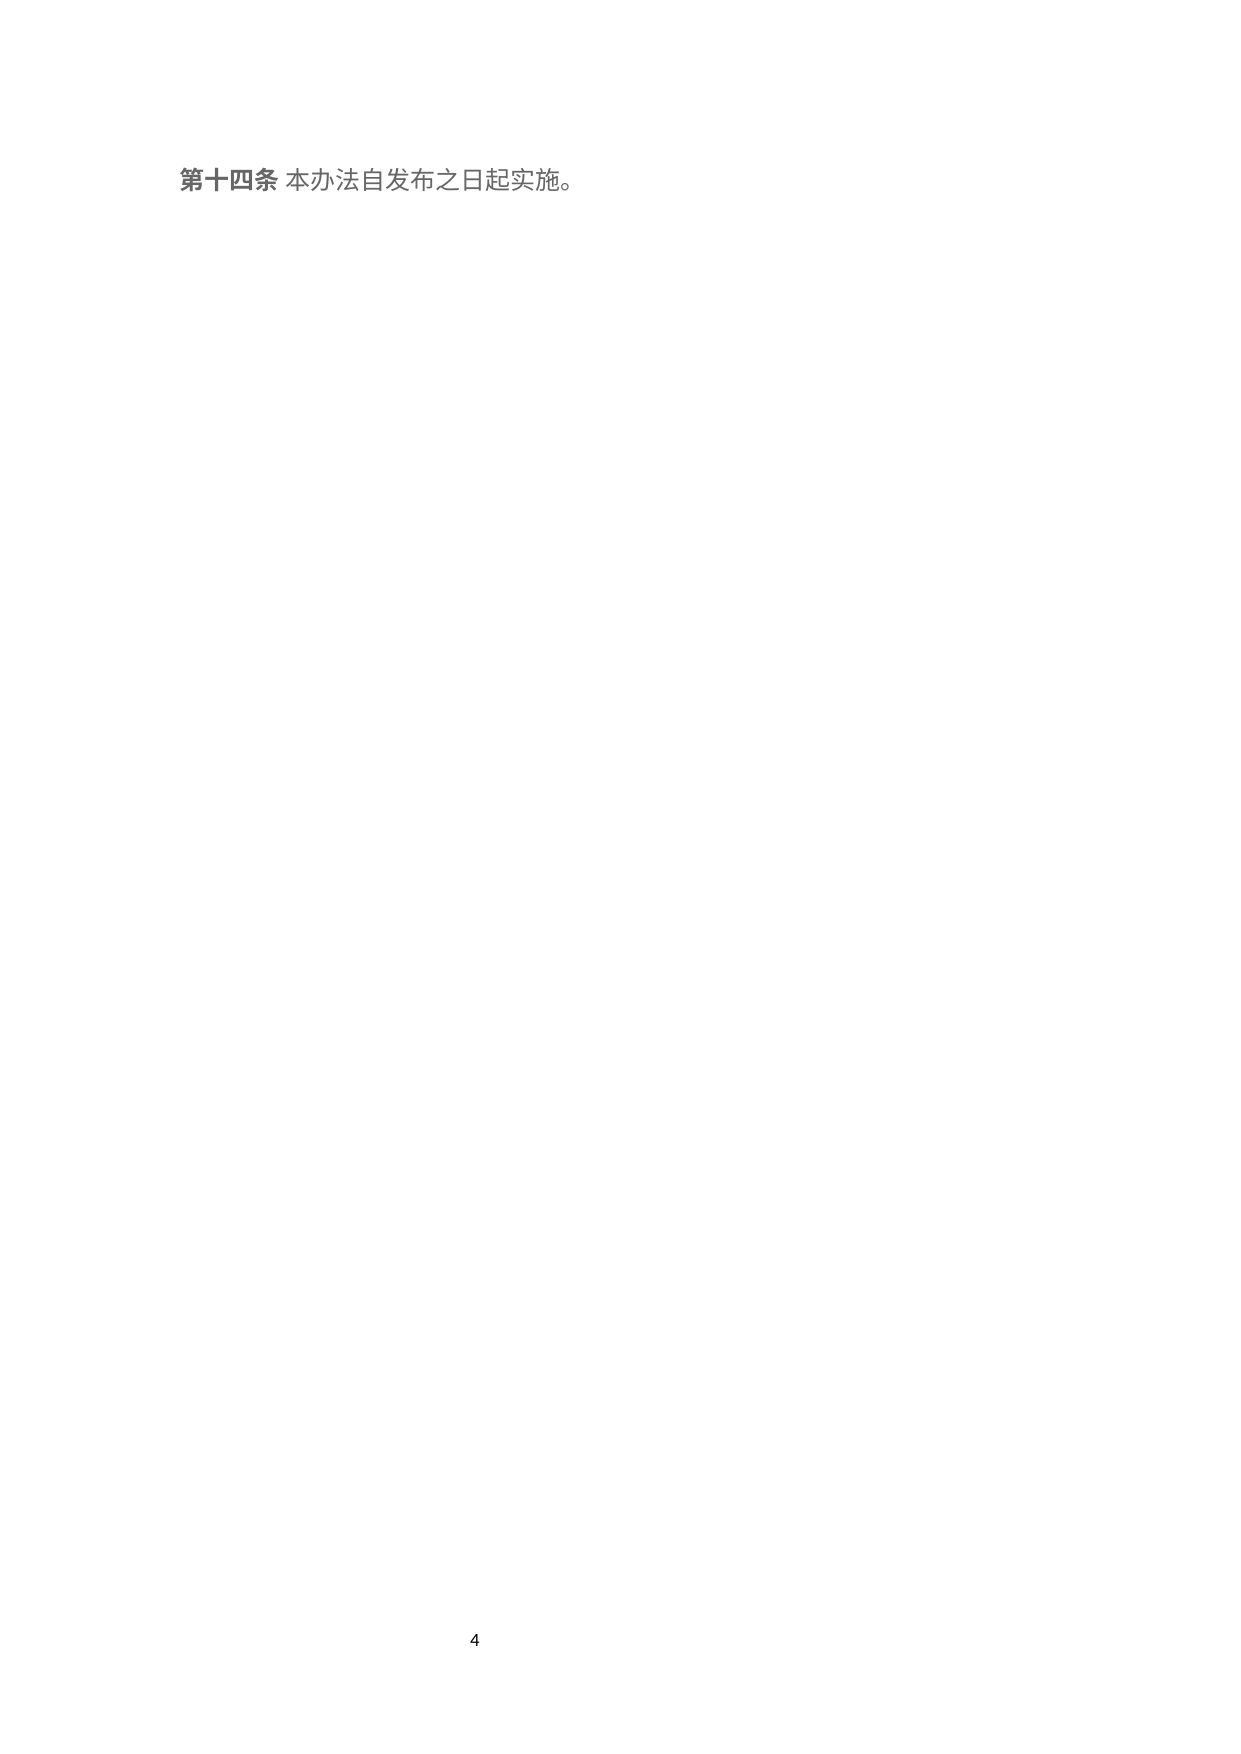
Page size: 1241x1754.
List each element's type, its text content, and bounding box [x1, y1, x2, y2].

text 第十四条 本办法自发布之日起实施。 [136, 146, 1104, 211]
